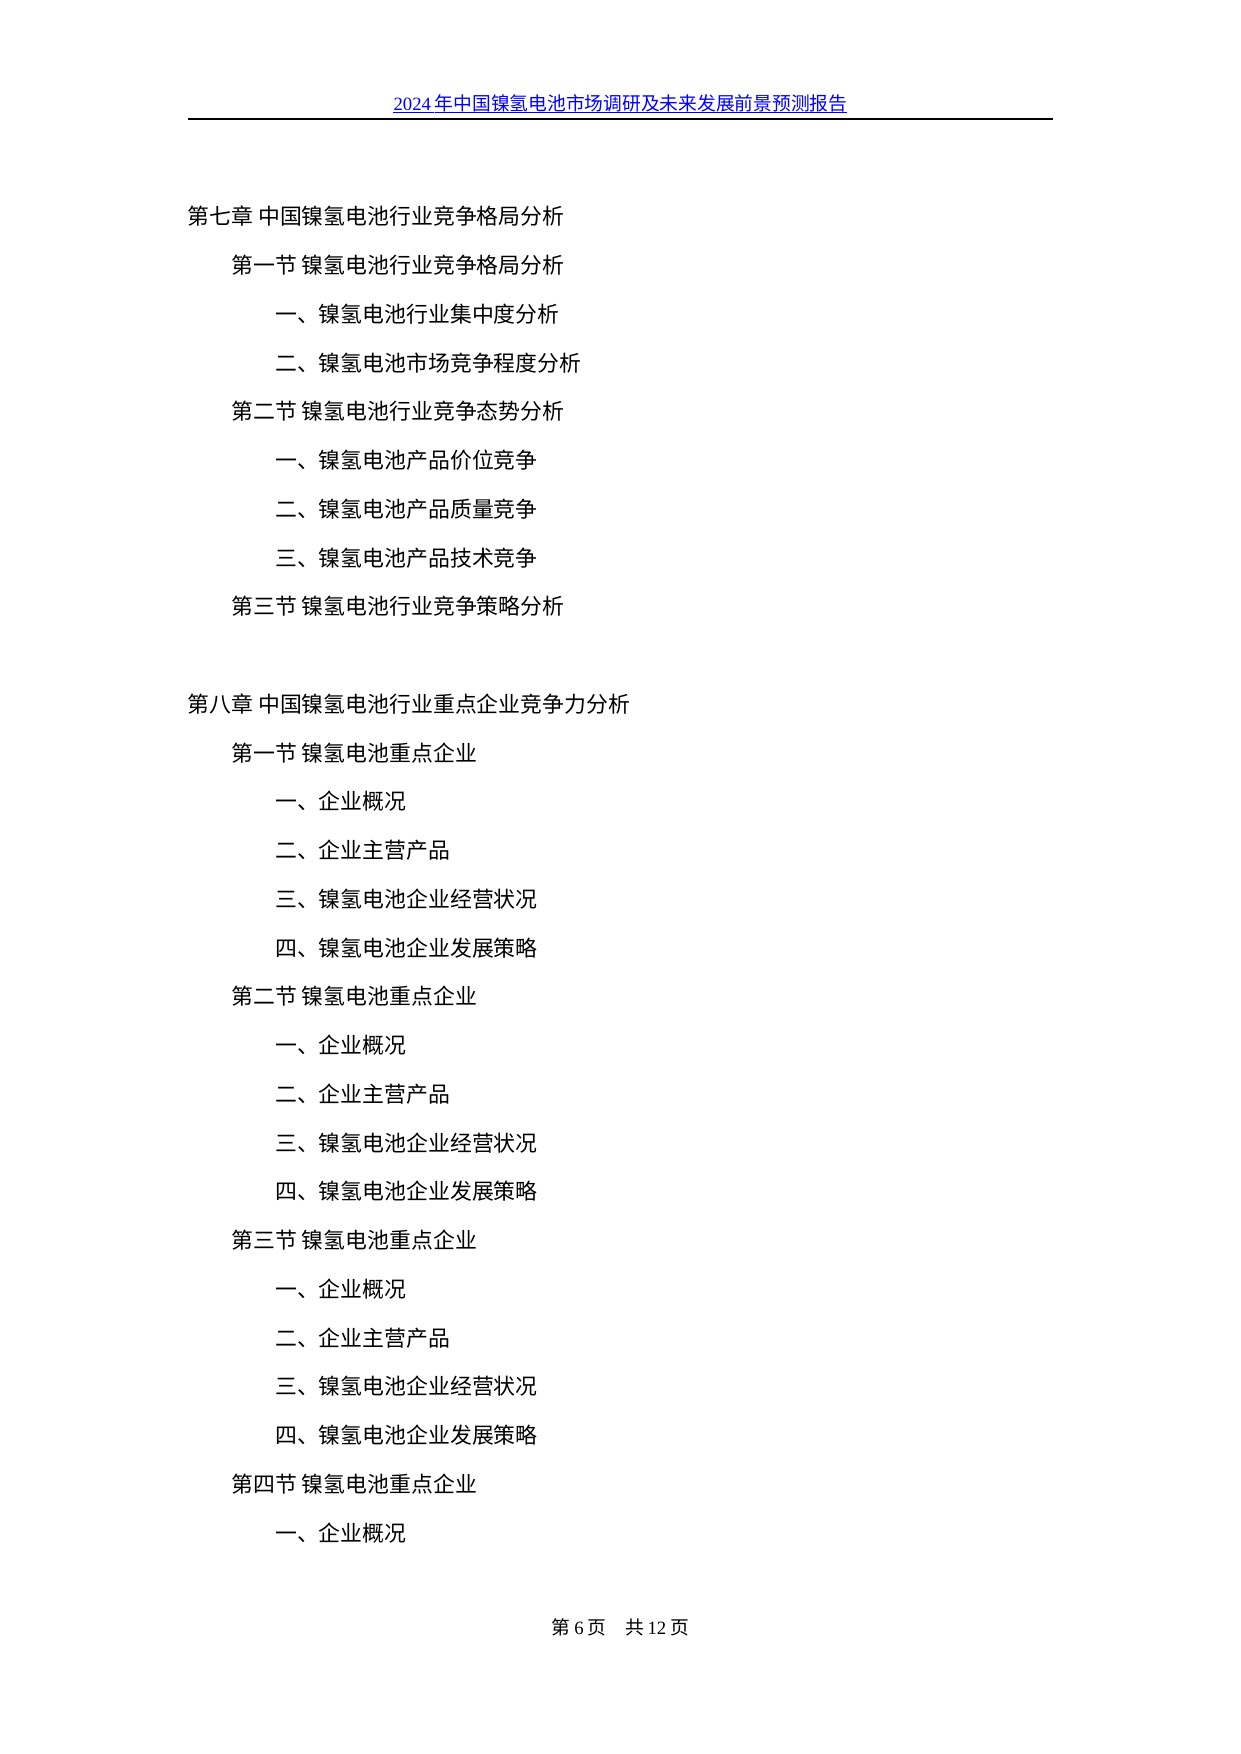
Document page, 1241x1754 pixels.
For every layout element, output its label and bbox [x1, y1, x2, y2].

text [187, 150, 1053, 1548]
